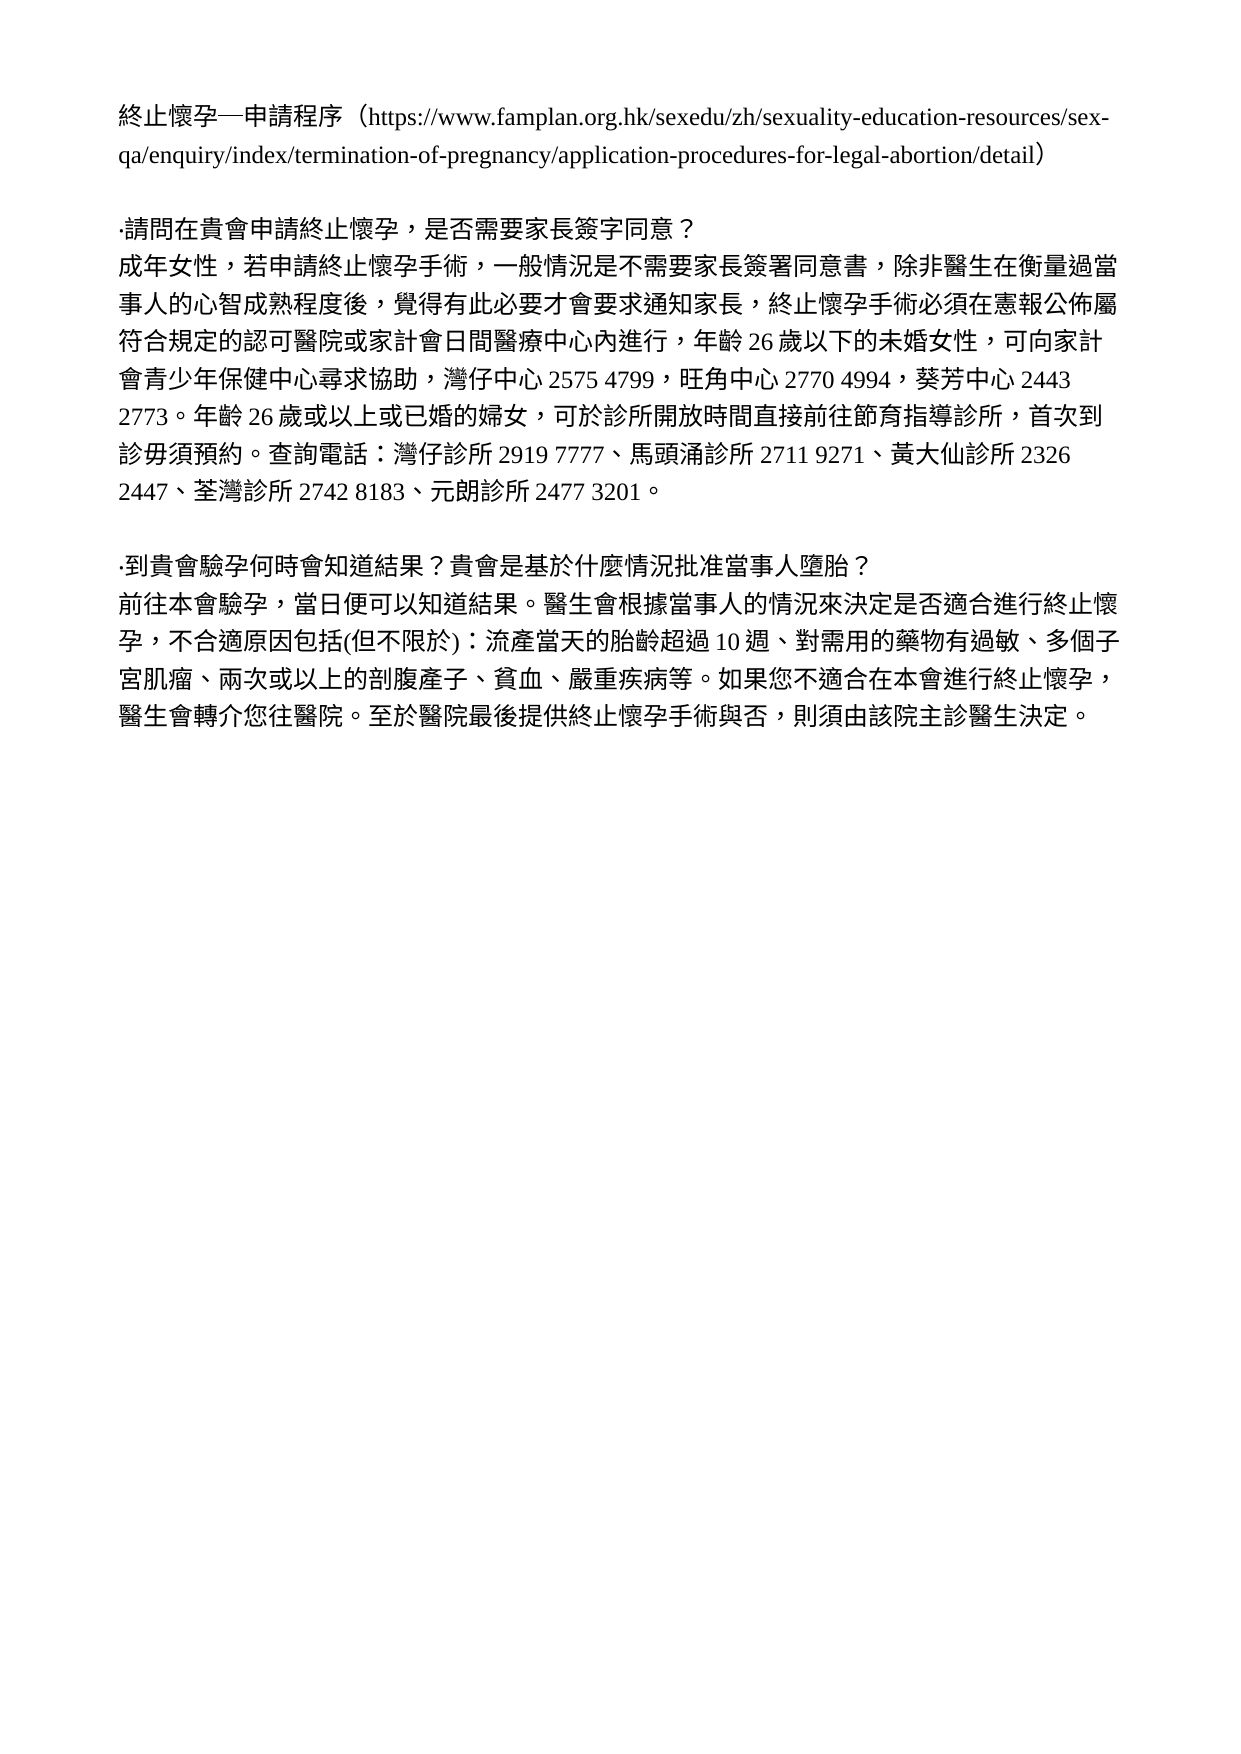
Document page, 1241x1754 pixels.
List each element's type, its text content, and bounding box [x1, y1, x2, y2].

text 終止懷孕─申請程序（https://www.famplan.org.hk/sexedu/zh/sexuality-education-resources/sex-qa/enquiry/index/termination-of-pregnancy/application-procedures-for-legal-abortion/detail） [118, 96, 1122, 171]
text 成年女性，若申請終止懷孕手術，一般情況是不需要家長簽署同意書，除非醫生在衡量過當事人的心智成熟程度後，覺得有此必要才會要求通知家長，終止懷孕手術必須在憲報公佈屬符合規定的認可醫院或家計會日間醫療中心內進行，年齡26歲以下的未婚女性，可向家計會青少年保健中心尋求協助，灣仔中心2575 4799，旺角中心2770 4994，葵芳中心2443 2773。年齡26歲或以上或已婚的婦女，可於診所開放時間直接前往節育指導診所，首次到診毋須預約。查詢電話：灣仔診所2919 7777、馬頭涌診所 2711 9271、黃大仙診所2326 2447、荃灣診所 2742 8183、元朗診所2477 3201。 [118, 246, 1122, 509]
text ‧到貴會驗孕何時會知道結果？貴會是基於什麼情況批准當事人墮胎？ [118, 546, 1122, 584]
text ‧請問在貴會申請終止懷孕，是否需要家長簽字同意？ [118, 209, 1122, 246]
text 前往本會驗孕，當日便可以知道結果。醫生會根據當事人的情況來決定是否適合進行終止懷孕，不合適原因包括(但不限於)：流產當天的胎齡超過10週、對需用的藥物有過敏、多個子宮肌瘤、兩次或以上的剖腹產子、貧血、嚴重疾病等。如果您不適合在本會進行終止懷孕，醫生會轉介您往醫院。至於醫院最後提供終止懷孕手術與否，則須由該院主診醫生決定。 [118, 584, 1122, 734]
